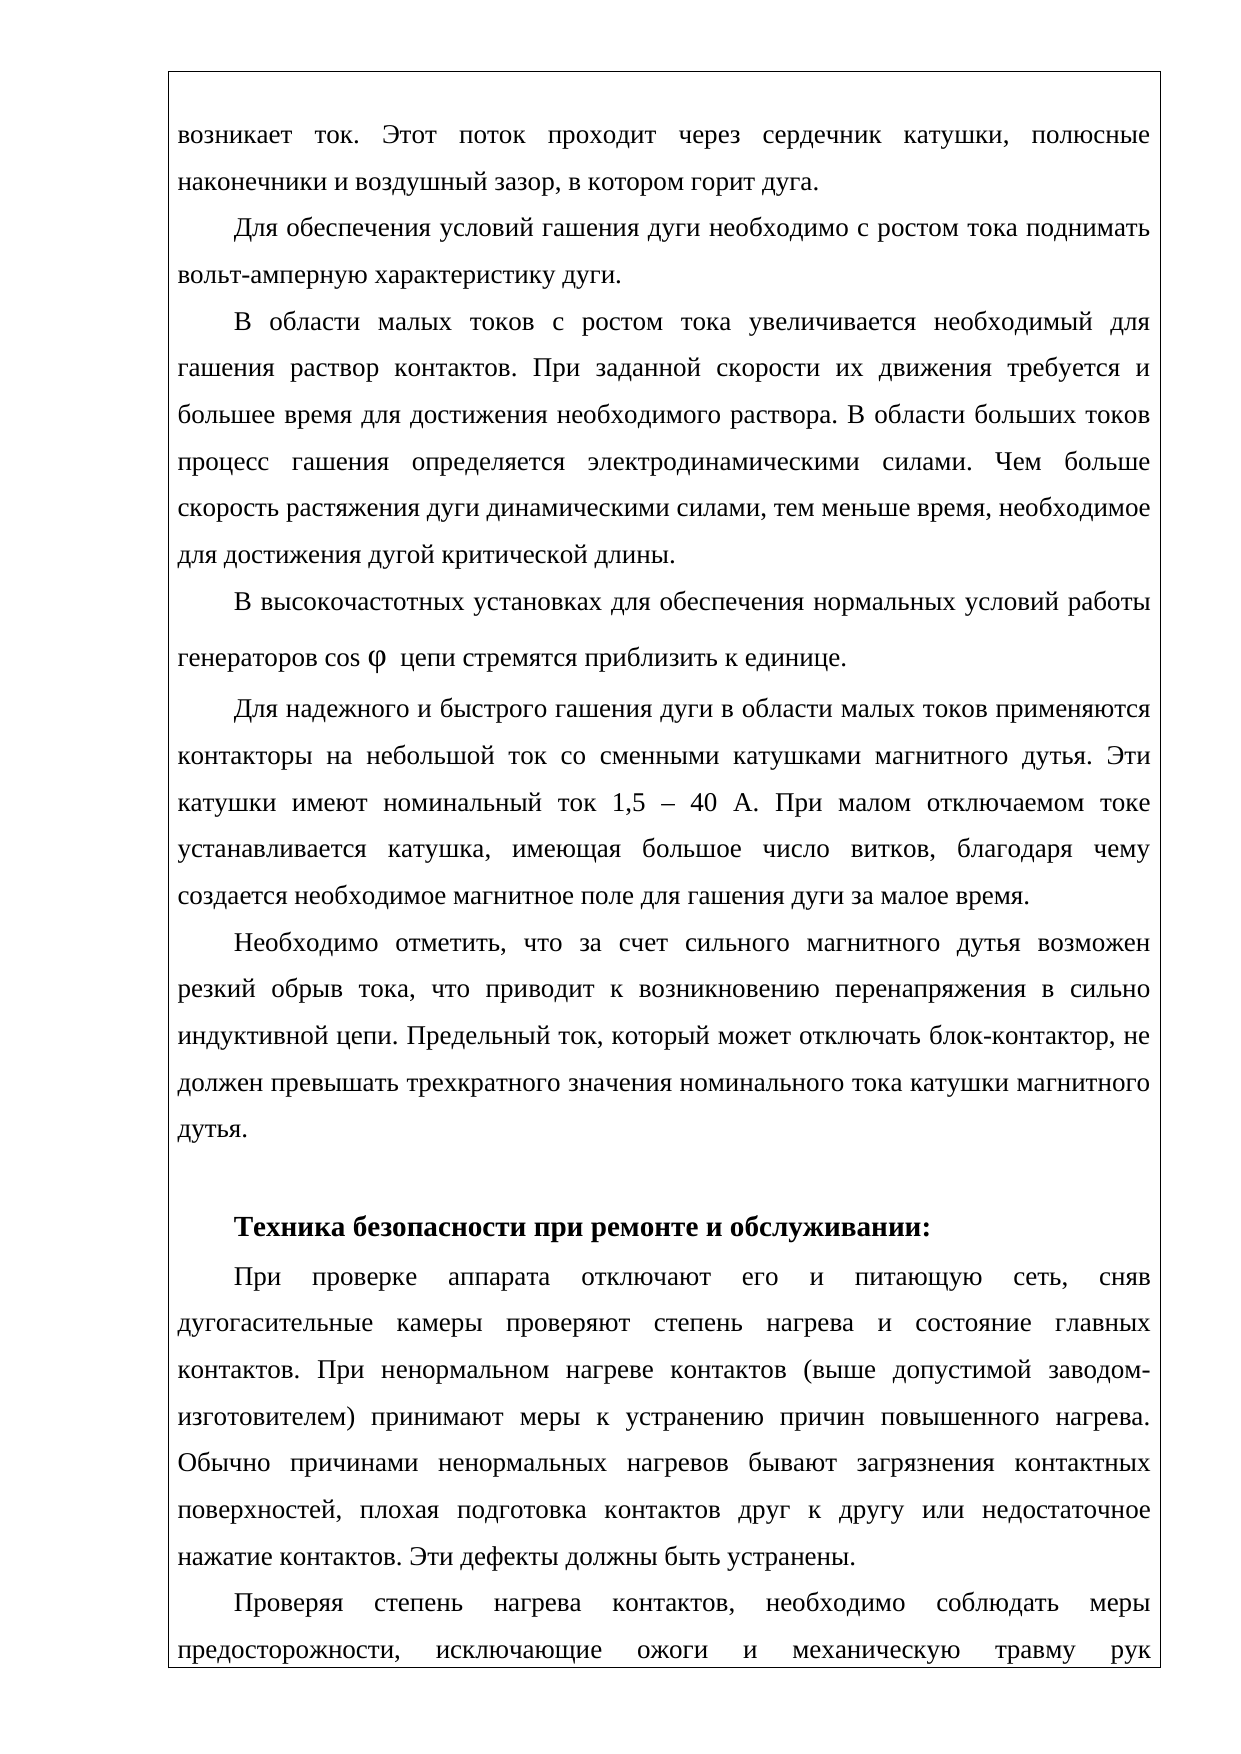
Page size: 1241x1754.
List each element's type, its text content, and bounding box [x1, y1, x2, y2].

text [177, 118, 1152, 196]
text Для надежного и быстрого гашения дуги в области малых токов применяются контакторы на небольшой ток со сменными катушками магнитного дутья. Эти катушки имеют номинальный ток 1,5 – 40 А. При малом отключаемом токе устанавливается катушка, имеющая большое число витков, благодаря чему создается необходимое магнитное поле для гашения дуги за малое время. [177, 693, 1152, 910]
text В области малых токов с ростом тока увеличивается необходимый для гашения раствор контактов. При заданной скорости их движения требуется и большее время для достижения необходимого раствора. В области больших токов процесс гашения определяется электродинамическими силами. Чем больше скорость растяжения дуги динамическими силами, тем меньше время, необходимое для достижения дугой критической длины. [177, 305, 1152, 569]
text При проверке аппарата отключают его и питающую сеть, сняв дугогасительные камеры проверяют степень нагрева и состояние главных контактов. При ненормальном нагреве контактов (выше допустимой заводом-изготовителем) принимают меры к устранению причин повышенного нагрева. Обычно причинами ненормальных нагревов бывают загрязнения контактных поверхностей, плохая подготовка контактов друг к другу или недостаточное нажатие контактов. Эти дефекты должны быть устранены. [177, 1260, 1152, 1571]
text Для обеспечения условий гашения дуги необходимо с ростом тока поднимать вольт-амперную характеристику дуги. [177, 211, 1152, 289]
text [177, 1587, 1152, 1664]
text Необходимо отметить, что за счет сильного магнитного дутья возможен резкий обрыв тока, что приводит к возникновению перенапряжения в сильно индуктивной цепи. Предельный ток, который может отключать блок-контактор, не должен превышать трехкратного значения номинального тока катушки магнитного дутья. [177, 926, 1152, 1144]
text Техника безопасности при ремонте и обслуживании: [177, 1209, 1152, 1243]
text В высокочастотных установках для обеспечения нормальных условий работы генераторов cos φ цепи стремятся приблизить к единице. [177, 585, 1152, 673]
